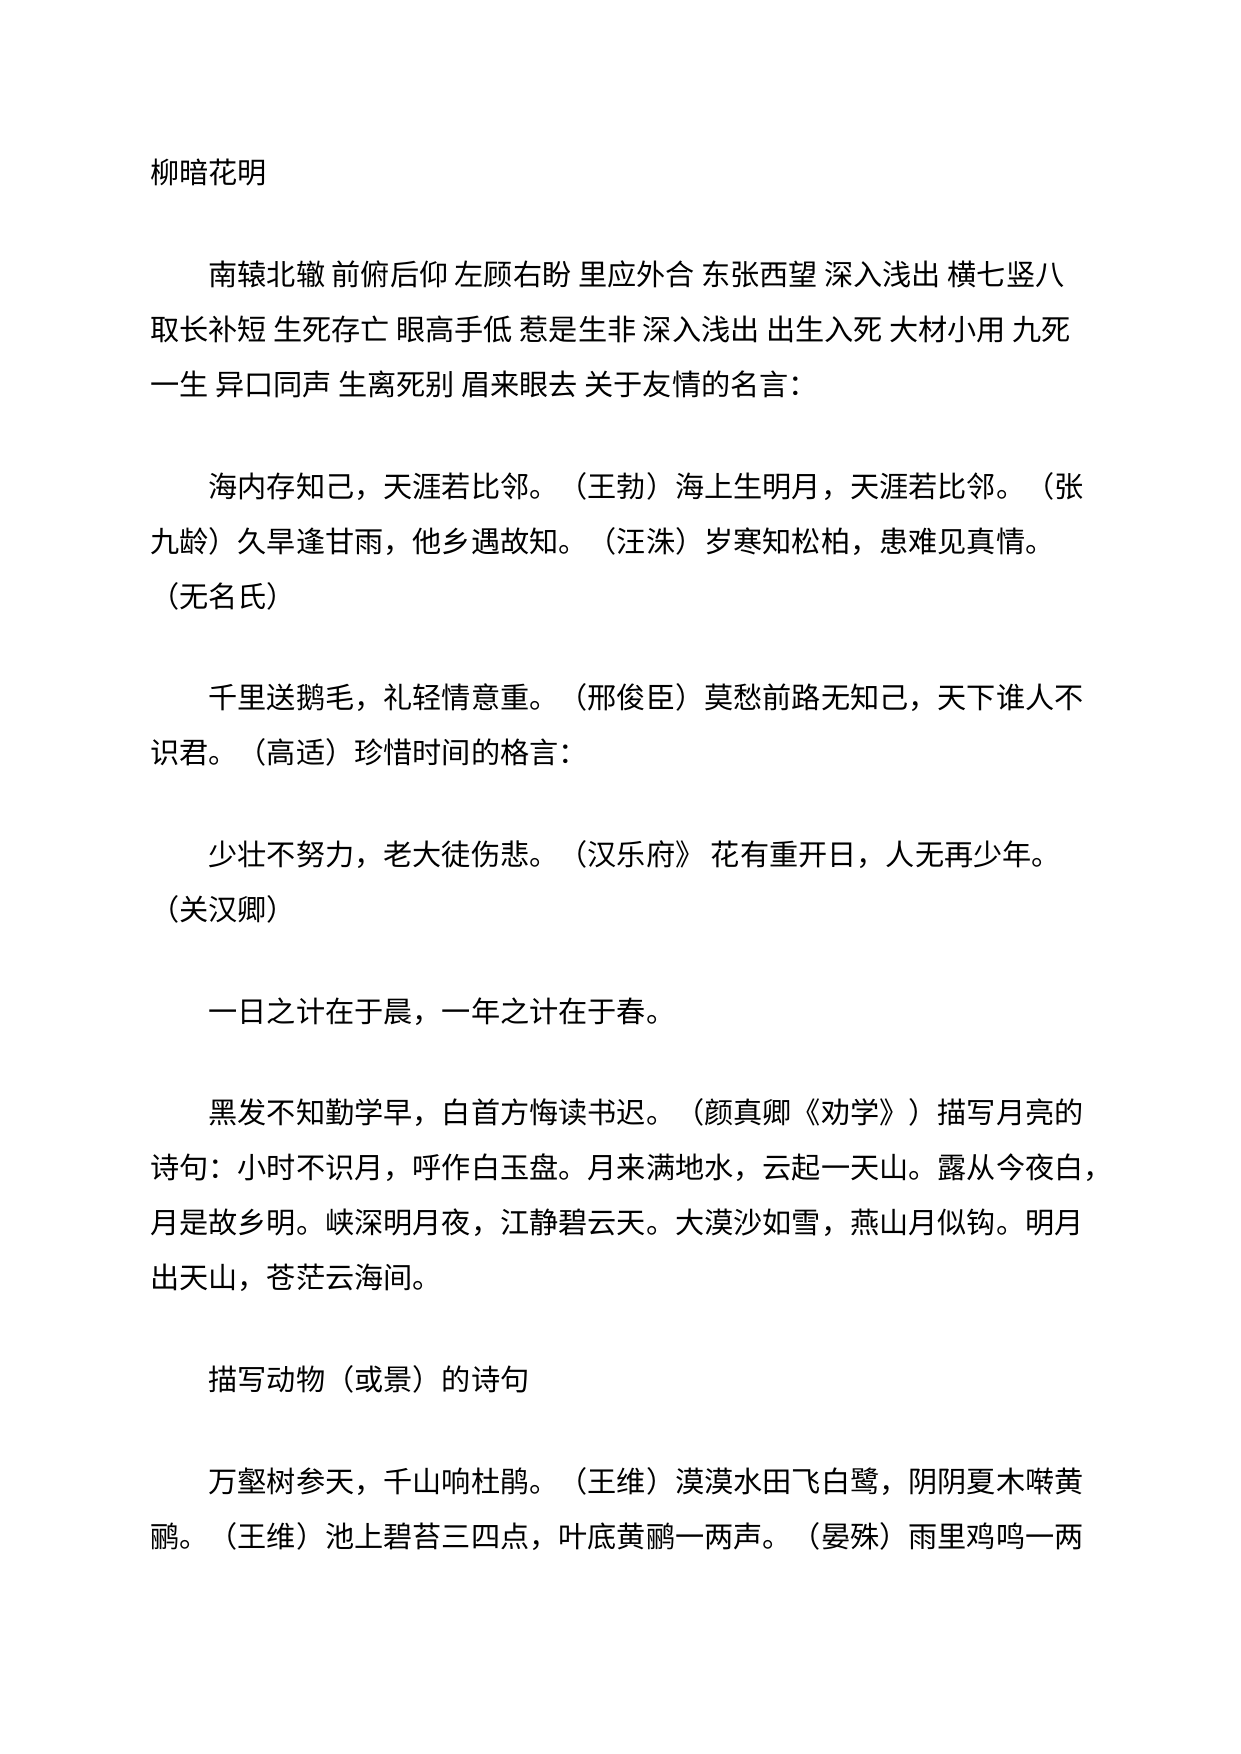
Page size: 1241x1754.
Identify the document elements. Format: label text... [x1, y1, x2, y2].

text 黑发不知勤学早，白首方悔读书迟。（颜真卿《劝学》）描写月亮的诗句：小时不识月，呼作白玉盘。月来满地水，云起一天山。露从今夜白，月是故乡明。峡深明月夜，江静碧云天。大漠沙如雪，燕山月似钩。明月出天山，苍茫云海间。 [150, 1090, 1090, 1297]
text 千里送鹅毛，礼轻情意重。（邢俊臣）莫愁前路无知己，天下谁人不识君。（高适）珍惜时间的格言： [150, 675, 1090, 772]
text 海内存知己，天涯若比邻。（王勃）海上生明月，天涯若比邻。（张九龄）久旱逢甘雨，他乡遇故知。（汪洙）岁寒知松柏，患难见真情。（无名氏） [150, 463, 1090, 615]
text 南辕北辙 前俯后仰 左顾右盼 里应外合 东张西望 深入浅出 横七竖八 取长补短 生死存亡 眼高手低 惹是生非 深入浅出 出生入死 大材小用 九死一生 异口同声 生离死别 眉来眼去 关于友情的名言： [150, 252, 1090, 404]
text 描写动物（或景）的诗句 [150, 1356, 1090, 1399]
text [150, 1458, 1090, 1555]
text 一日之计在于晨，一年之计在于春。 [150, 988, 1090, 1031]
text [150, 150, 1090, 192]
text 少壮不努力，老大徒伤悲。（汉乐府》 花有重开日，人无再少年。（关汉卿） [150, 832, 1090, 929]
